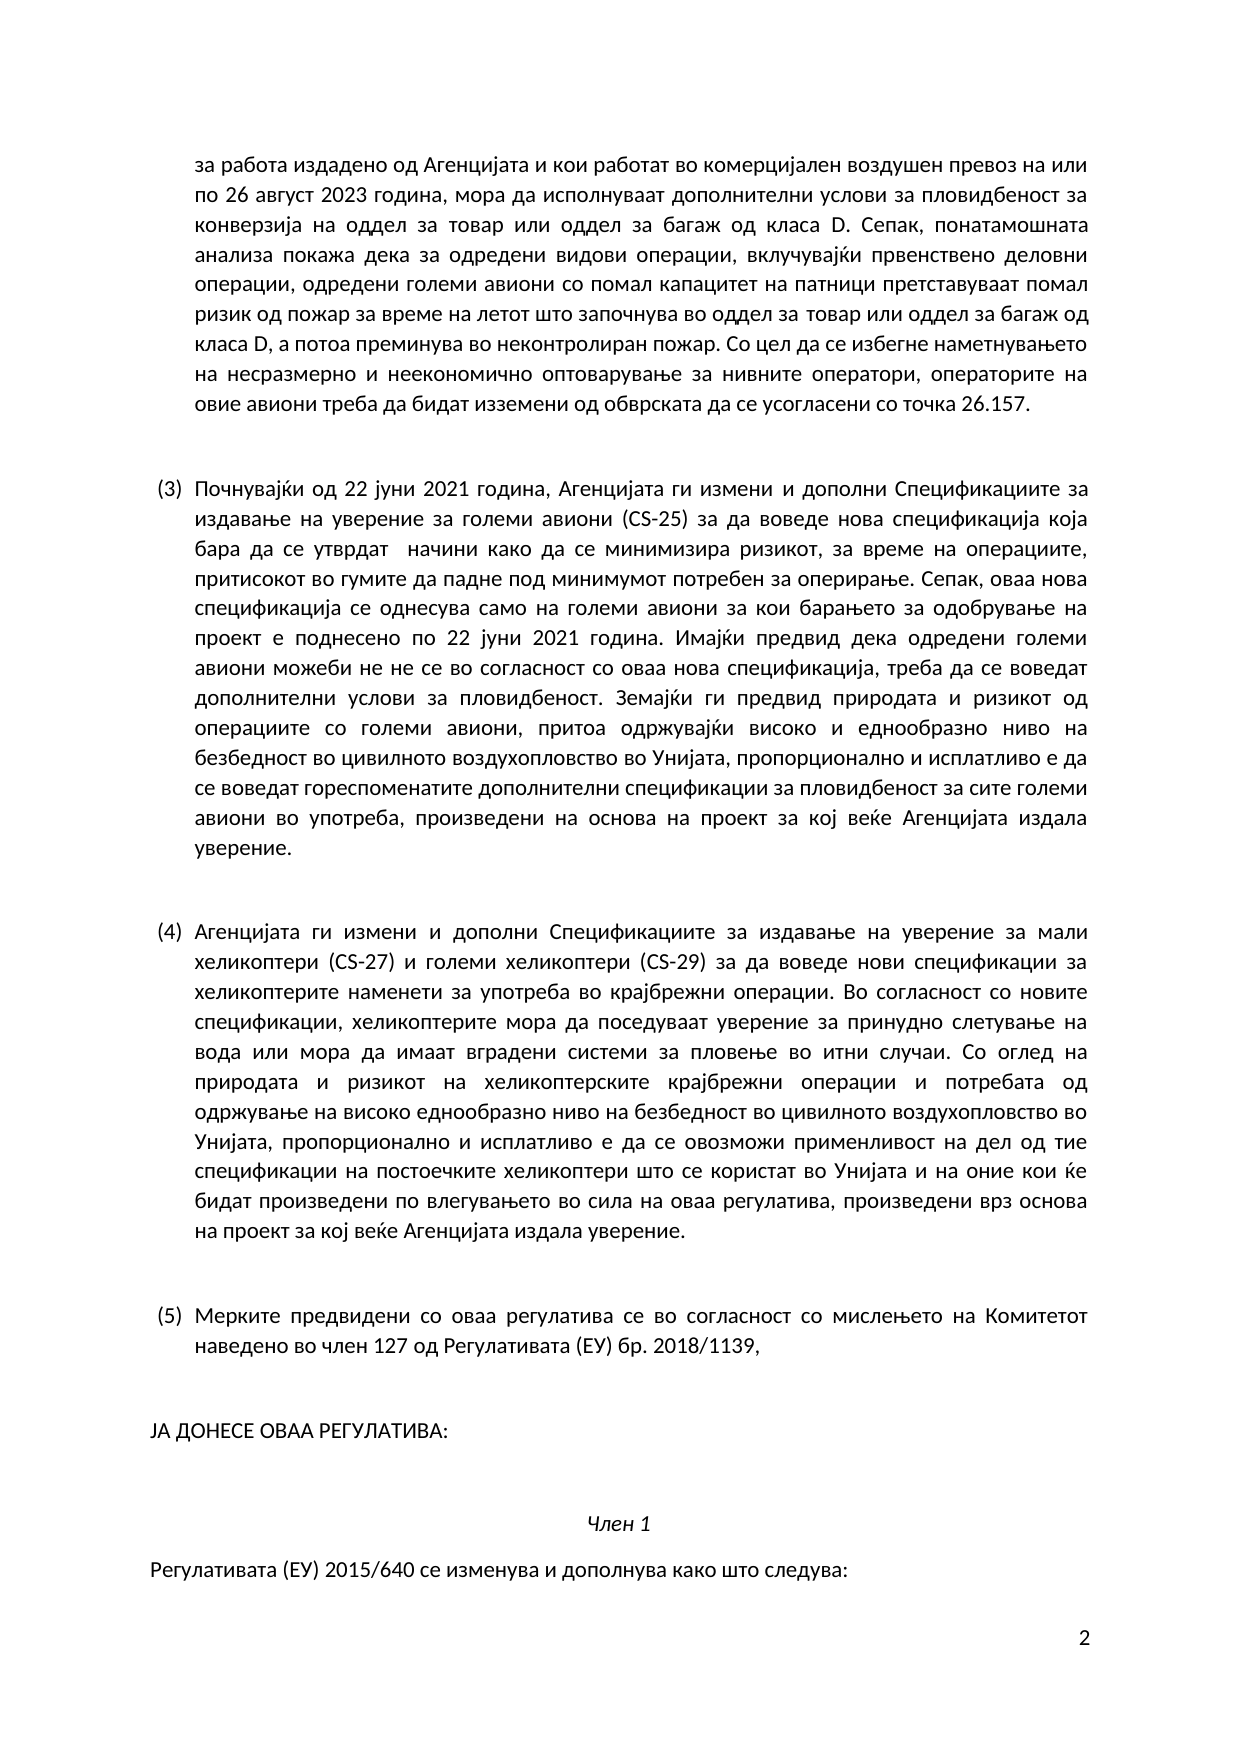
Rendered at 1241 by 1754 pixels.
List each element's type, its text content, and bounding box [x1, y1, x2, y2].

list Почнувајќи од 22 јуни 2021 година, Агенцијата ги измени и дополни Спецификациите за издавање на уверение за големи авиони (CS-25) за да воведе нова спецификација која бара да се утврдат начини како да се минимизира ризикот, за време на операциите, притисокот во гумите да падне под минимумот потребен за оперирање. Сепак, оваа нова спецификација се однесува само на големи авиони за кои барањето за одобрување на проект е поднесено по 22 јуни 2021 година. Имајќи предвид дека одредени големи авиони можеби не не се во согласност со оваа нова спецификација, треба да се воведат дополнителни услови за пловидбеност. Земајќи ги предвид природата и ризикот од операциите со големи авиони, притоа одржувајќи високо и еднообразно ниво на безбедност во цивилното воздухопловство во Унијата, пропорционално и исплатливо е да се воведат гореспоменатите дополнителни спецификации за пловидбеност за сите големи авиони во употреба, произведени на основа на проект за кој веќе Агенцијата издала уверение. [157, 474, 1089, 861]
text Член 1 [150, 1509, 1089, 1537]
list Агенцијата ги измени и дополни Спецификациите за издавање на уверение за мали хеликоптери (CS-27) и големи хеликоптери (CS-29) за да воведе нови спецификации за хеликоптерите наменети за употреба во крајбрежни операции. Во согласност со новите спецификации, хеликоптерите мора да поседуваат уверение за принудно слетување на вода или мора да имаат вградени системи за пловење во итни случаи. Со оглед на природата и ризикот на хеликоптерските крајбрежни операции и потребата од одржување на високо еднообразно ниво на безбедност во цивилното воздухопловство во Унијата, пропорционално и исплатливо е да се овозможи применливост на дел од тие спецификации на постоечките хеликоптери што се користат во Унијата и на оние кои ќе бидат произведени по влегувањето во сила на оваа регулатива, произведени врз основа на проект за кој веќе Агенцијата издала уверение. [157, 917, 1089, 1244]
list Мерките предвидени со оваа регулатива се во согласност со мислењето на Комитетот наведено во член 127 од Регулативата (ЕУ) бр. 2018/1139, [157, 1301, 1089, 1359]
text ЈА ДОНЕСЕ ОВАА РЕГУЛАТИВА: [150, 1416, 1089, 1444]
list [157, 150, 1089, 417]
text Регулативата (ЕУ) 2015/640 се изменува и дополнува како што следува: [150, 1555, 1089, 1583]
